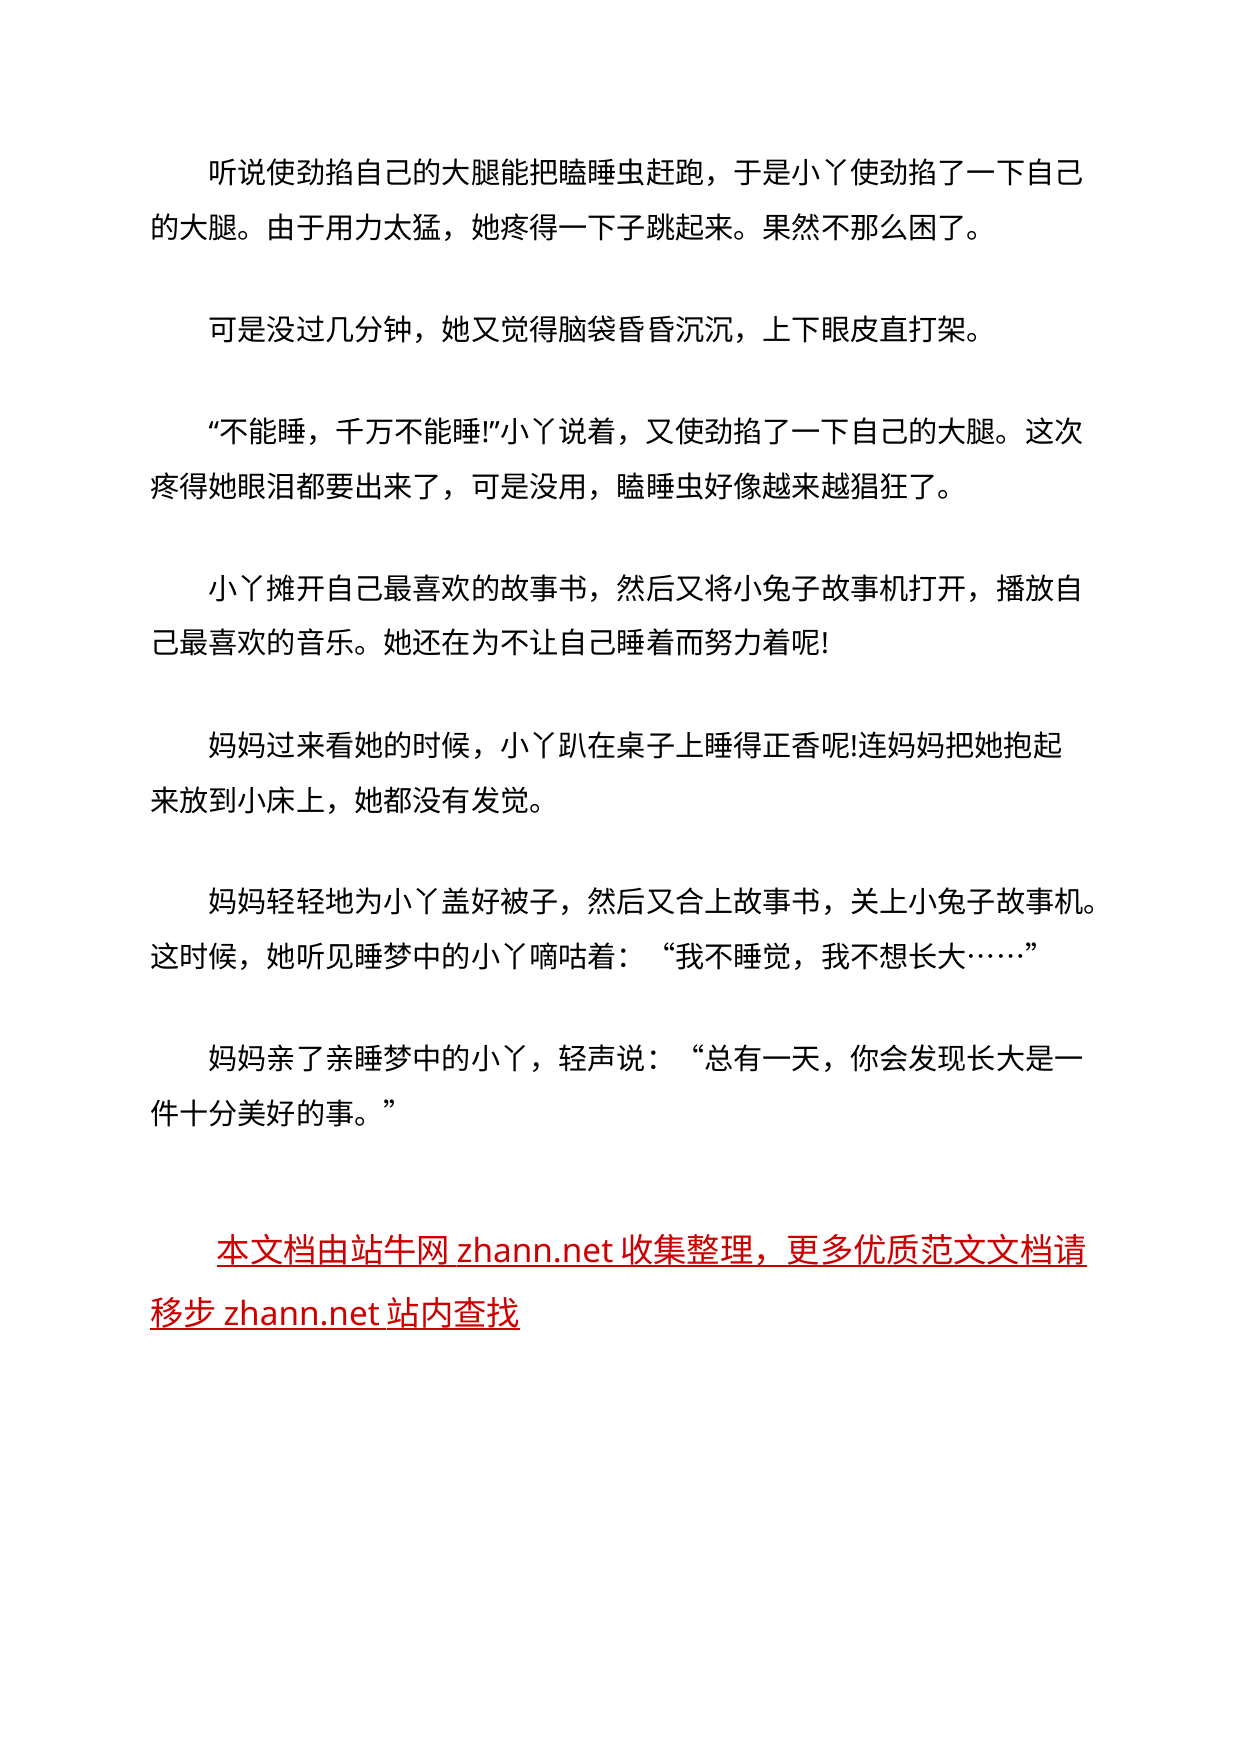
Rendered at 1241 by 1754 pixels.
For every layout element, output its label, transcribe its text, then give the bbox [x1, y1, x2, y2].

text 妈妈过来看她的时候，小丫趴在桌子上睡得正香呢!连妈妈把她抱起来放到小床上，她都没有发觉。 [150, 722, 1090, 819]
text 妈妈轻轻地为小丫盖好被子，然后又合上故事书，关上小兔子故事机。这时候，她听见睡梦中的小丫嘀咕着：“我不睡觉，我不想长大……” [150, 879, 1090, 976]
text 妈妈亲了亲睡梦中的小丫，轻声说：“总有一天，你会发现长大是一件十分美好的事。” [150, 1036, 1090, 1133]
text “不能睡，千万不能睡!”小丫说着，又使劲掐了一下自己的大腿。这次疼得她眼泪都要出来了，可是没用，瞌睡虫好像越来越猖狂了。 [150, 408, 1090, 506]
text 可是没过几分钟，她又觉得脑袋昏昏沉沉，上下眼皮直打架。 [150, 307, 1090, 349]
text 小丫摊开自己最喜欢的故事书，然后又将小兔子故事机打开，播放自己最喜欢的音乐。她还在为不让自己睡着而努力着呢! [150, 565, 1090, 662]
text 本文档由站牛网zhann.net收集整理，更多优质范文文档请移步zhann.net站内查找 [150, 1223, 1090, 1335]
text 听说使劲掐自己的大腿能把瞌睡虫赶跑，于是小丫使劲掐了一下自己的大腿。由于用力太猛，她疼得一下子跳起来。果然不那么困了。 [150, 150, 1090, 247]
